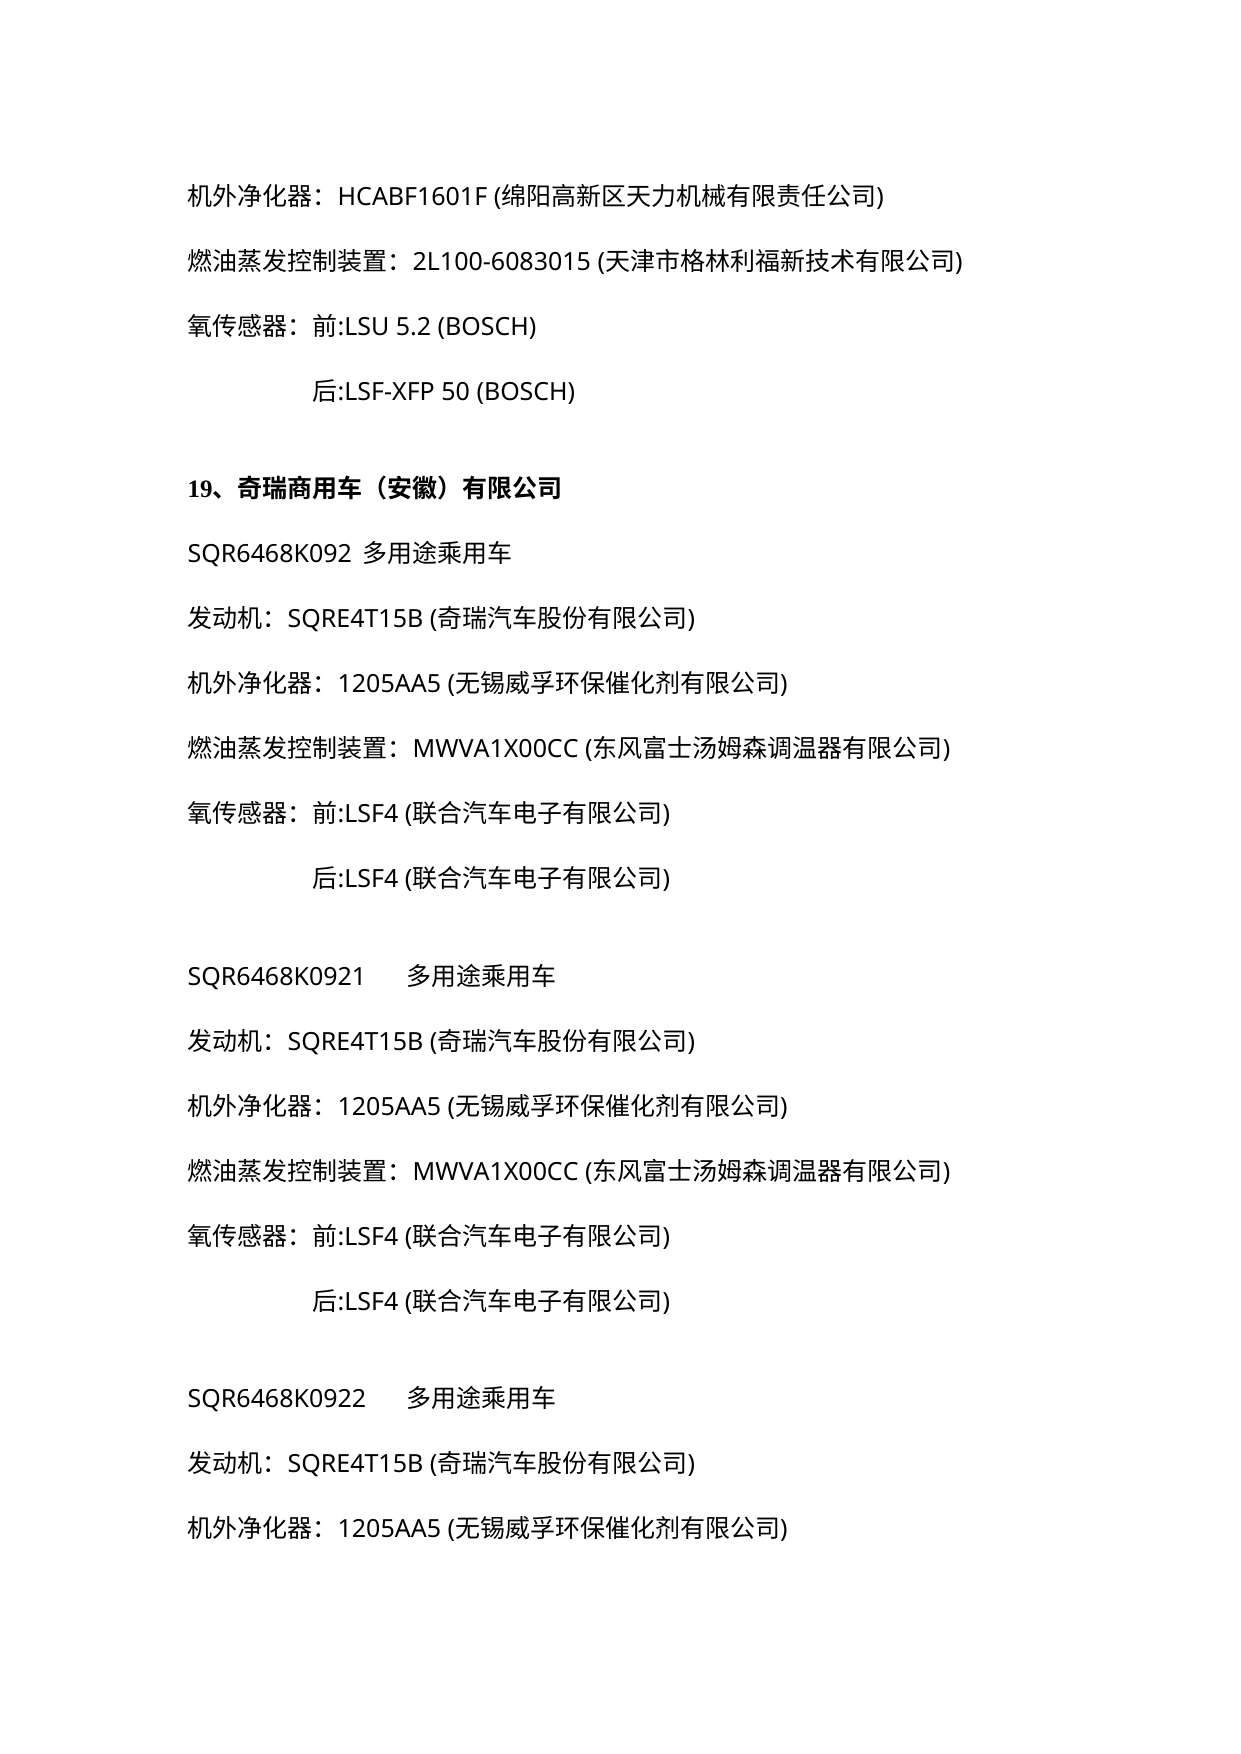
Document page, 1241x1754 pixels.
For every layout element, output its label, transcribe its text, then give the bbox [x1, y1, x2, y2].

text 后:LSF4 (联合汽车电子有限公司) [187, 844, 1053, 909]
text 燃油蒸发控制装置：MWVA1X00CC (东风富士汤姆森调温器有限公司) [187, 1137, 1053, 1202]
text 氧传感器：前:LSU 5.2 (BOSCH) [187, 292, 1053, 357]
text 机外净化器：1205AA5 (无锡威孚环保催化剂有限公司) [187, 1072, 1053, 1137]
text 机外净化器：1205AA5 (无锡威孚环保催化剂有限公司) [187, 649, 1053, 714]
text 发动机：SQRE4T15B (奇瑞汽车股份有限公司) [187, 584, 1053, 649]
text 后:LSF-XFP 50 (BOSCH) [187, 357, 1053, 422]
subtitle 19、奇瑞商用车（安徽）有限公司 [187, 454, 1053, 519]
text 燃油蒸发控制装置：2L100-6083015 (天津市格林利福新技术有限公司) [187, 227, 1053, 292]
text SQR6468K092 多用途乘用车 [187, 519, 1053, 584]
text 氧传感器：前:LSF4 (联合汽车电子有限公司) [187, 1202, 1053, 1267]
text SQR6468K0922 多用途乘用车 [187, 1364, 1053, 1429]
text 发动机：SQRE4T15B (奇瑞汽车股份有限公司) [187, 1429, 1053, 1494]
text SQR6468K0921 多用途乘用车 [187, 942, 1053, 1007]
text 机外净化器：HCABF1601F (绵阳高新区天力机械有限责任公司) [187, 162, 1053, 227]
text 发动机：SQRE4T15B (奇瑞汽车股份有限公司) [187, 1007, 1053, 1072]
text 氧传感器：前:LSF4 (联合汽车电子有限公司) [187, 779, 1053, 844]
text 机外净化器：1205AA5 (无锡威孚环保催化剂有限公司) [187, 1494, 1053, 1559]
text 后:LSF4 (联合汽车电子有限公司) [187, 1267, 1053, 1332]
text 燃油蒸发控制装置：MWVA1X00CC (东风富士汤姆森调温器有限公司) [187, 714, 1053, 779]
